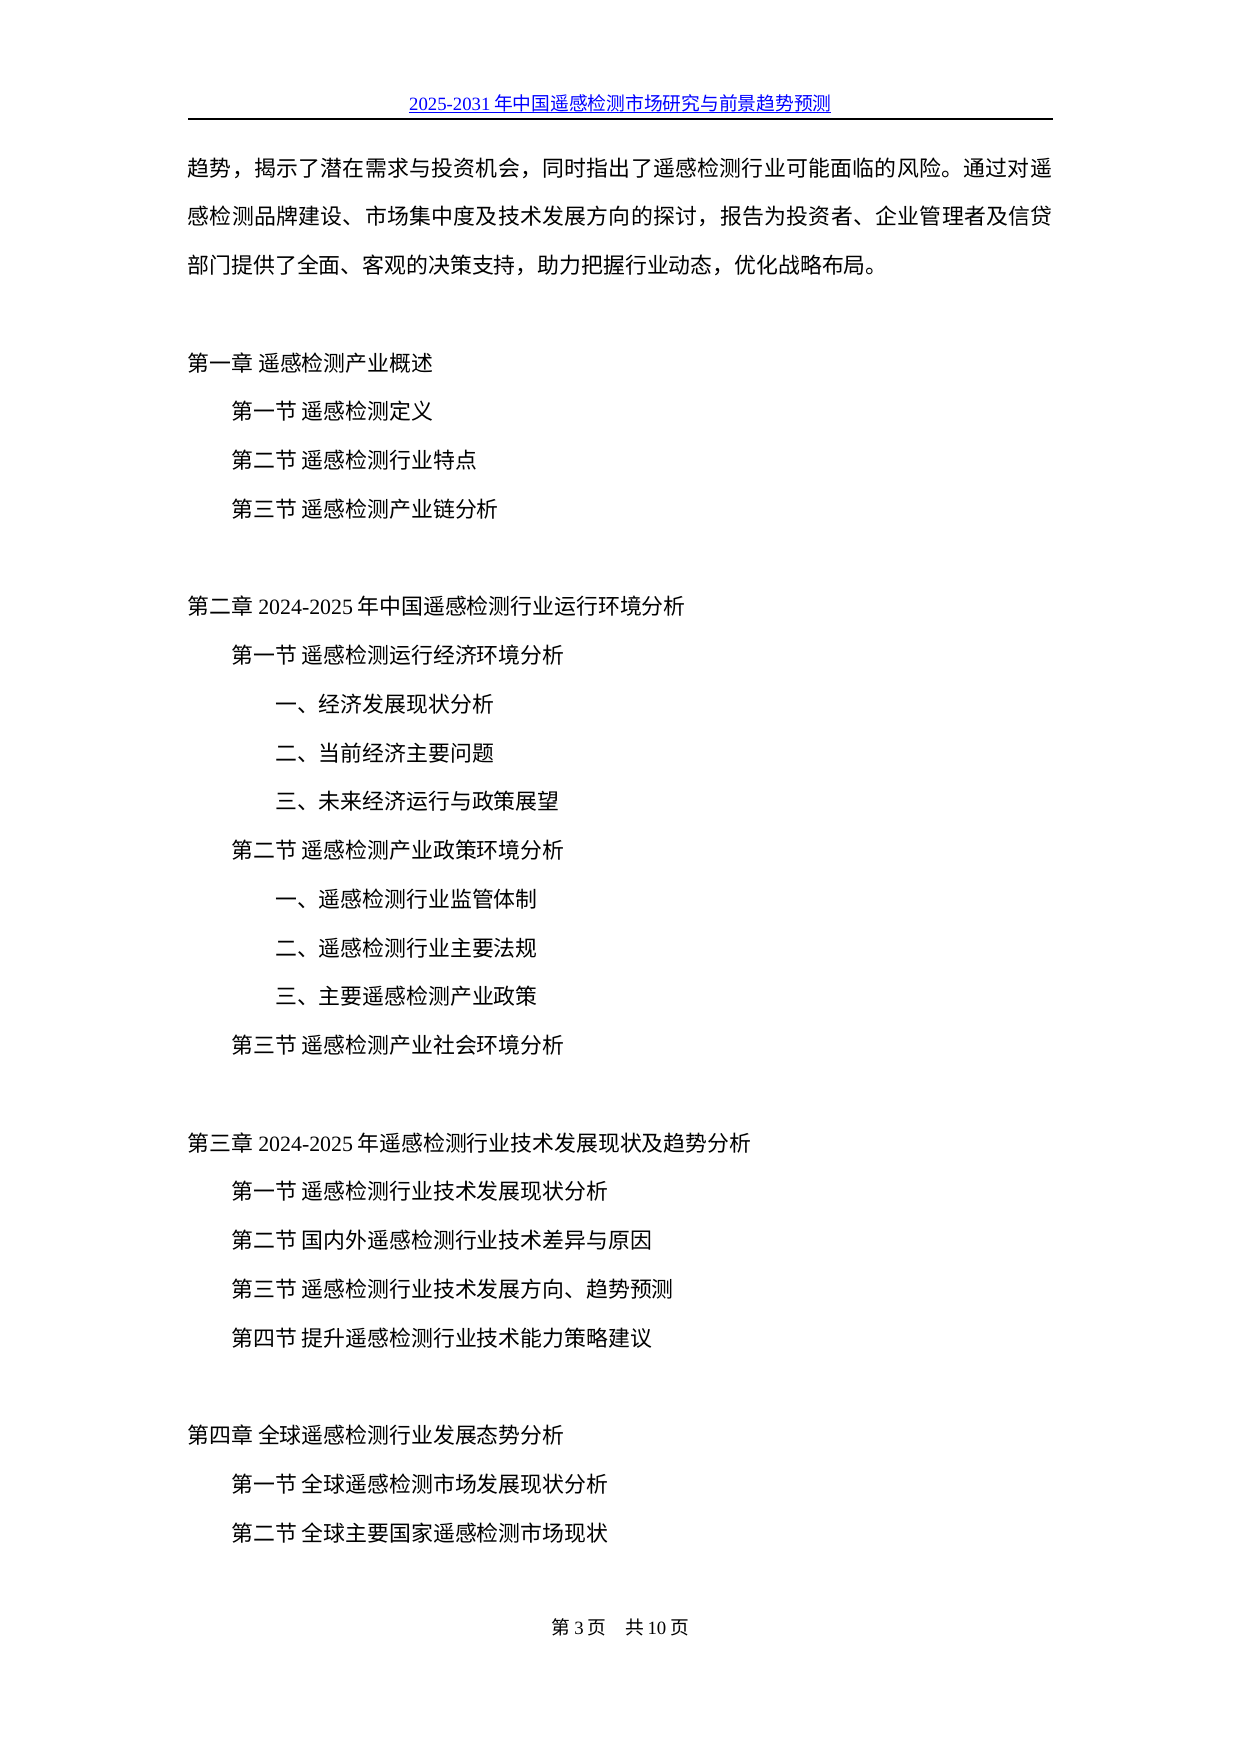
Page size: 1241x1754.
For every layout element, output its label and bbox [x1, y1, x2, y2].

text [187, 150, 1053, 1548]
